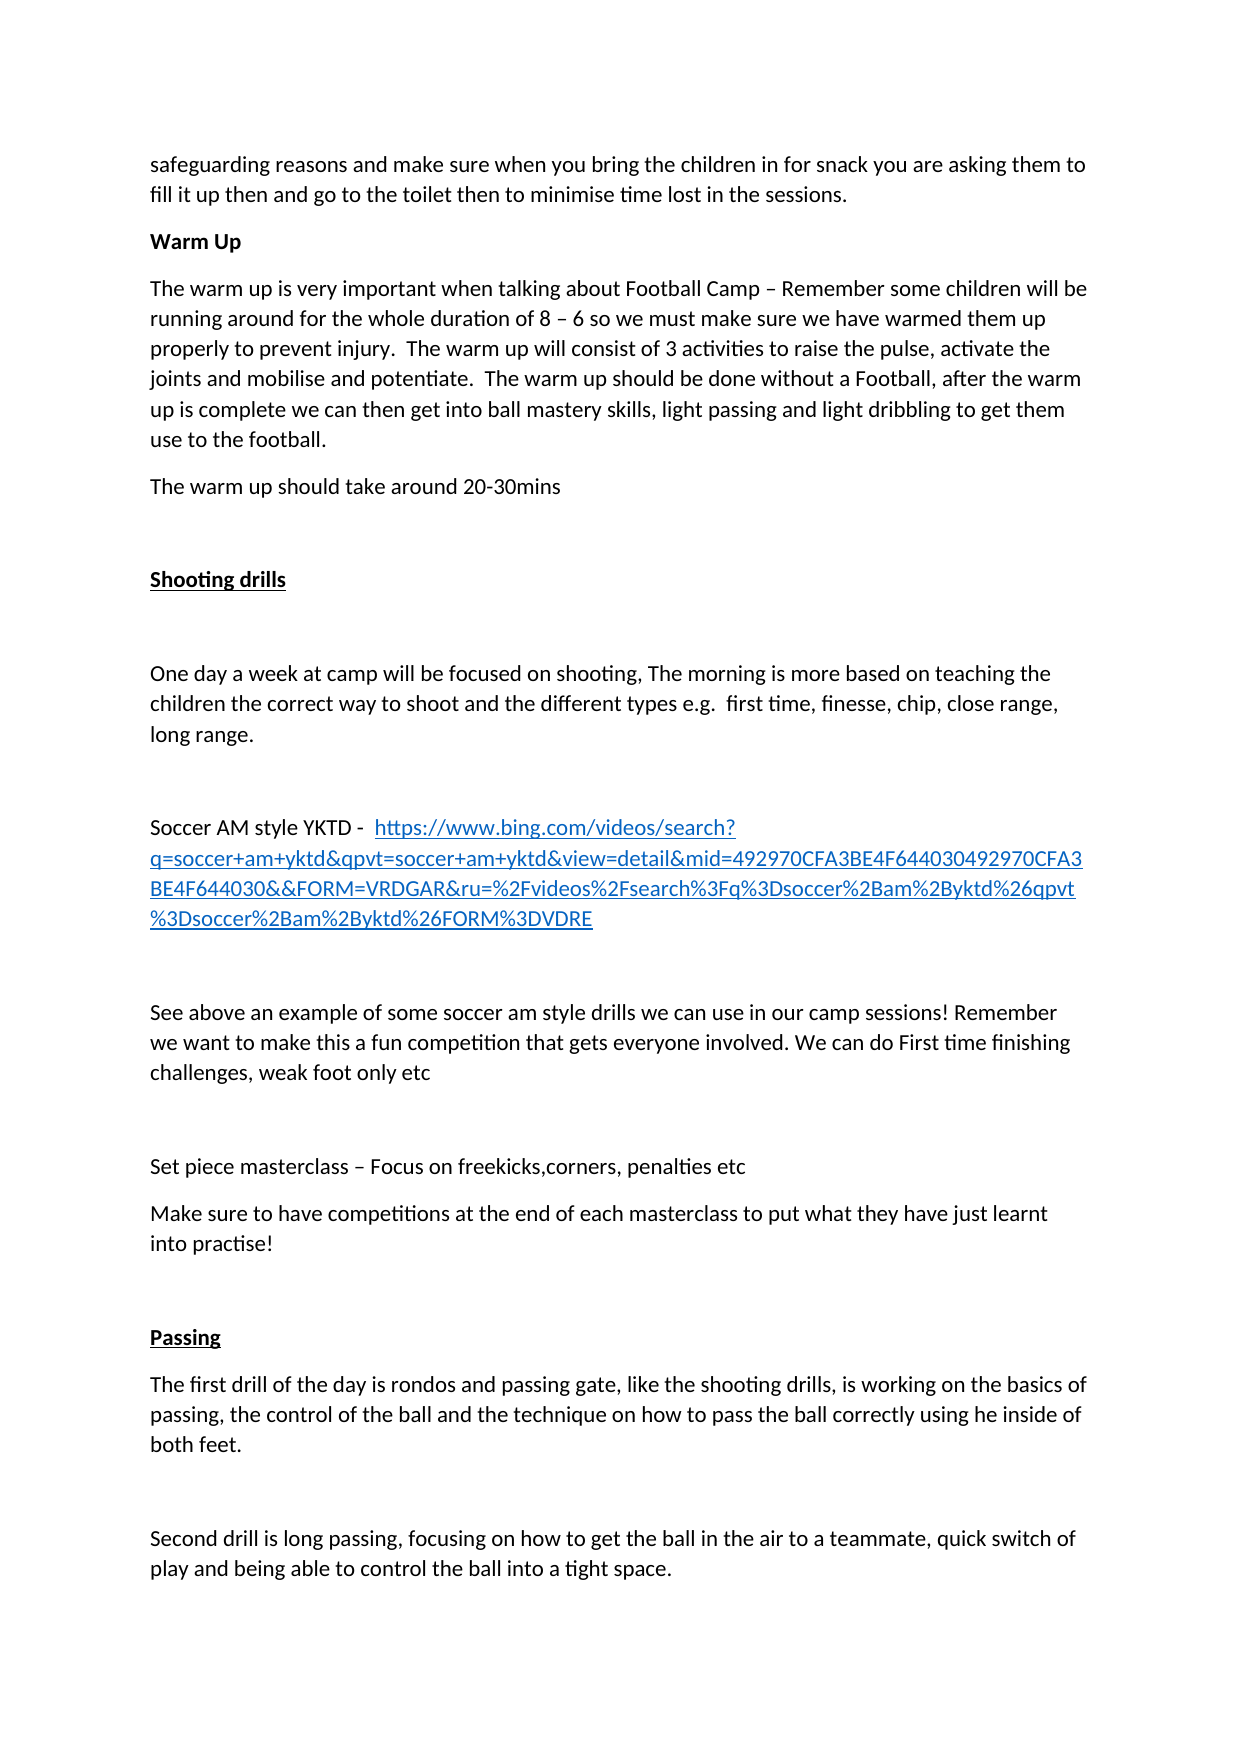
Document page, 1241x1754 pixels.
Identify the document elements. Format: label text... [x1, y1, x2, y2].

text The warm up is very important when talking about Football Camp – Remember some children will be running around for the whole duration of 8 – 6 so we must make sure we have warmed them up properly to prevent injury. The warm up will consist of 3 activities to raise the pulse, activate the joints and mobilise and potentiate. The warm up should be done without a Football, after the warm up is complete we can then get into ball mastery skills, light passing and light dribbling to get them use to the football. [150, 274, 1090, 453]
text See above an example of some soccer am style drills we can use in our camp sessions! Remember we want to make this a fun competition that gets everyone involved. We can do First time finishing challenges, weak foot only etc [150, 998, 1090, 1086]
text Make sure to have competitions at the end of each masterclass to put what they have just learnt into practise! [150, 1199, 1090, 1257]
text Soccer AM style YKTD - https://www.bing.com/videos/search?q=soccer+am+yktd&qpvt=soccer+am+yktd&view=detail&mid=492970CFA3BE4F644030492970CFA3BE4F644030&&FORM=VRDGAR&ru=%2Fvideos%2Fsearch%3Fq%3Dsoccer%2Bam%2Byktd%26qpvt%3Dsoccer%2Bam%2Byktd%26FORM%3DVDRE [150, 813, 1090, 932]
text One day a week at camp will be focused on shooting, The morning is more based on teaching the children the correct way to shoot and the different types e.g. first time, finesse, chip, close range, long range. [150, 659, 1090, 748]
text The warm up should take around 20-30mins [150, 472, 1090, 500]
text The first drill of the day is rondos and passing gate, like the shooting drills, is working on the basics of passing, the control of the ball and the technique on how to pass the ball correctly using he inside of both feet. [150, 1370, 1090, 1458]
text Set piece masterclass – Focus on freekicks,corners, penalties etc [150, 1152, 1090, 1180]
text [150, 150, 1090, 208]
text Second drill is long passing, focusing on how to get the ball in the air to a teammate, quick switch of play and being able to control the ball into a tight space. [150, 1524, 1090, 1582]
text Passing [150, 1323, 1090, 1351]
text Shooting drills [150, 566, 1090, 594]
text Warm Up [150, 227, 1090, 255]
